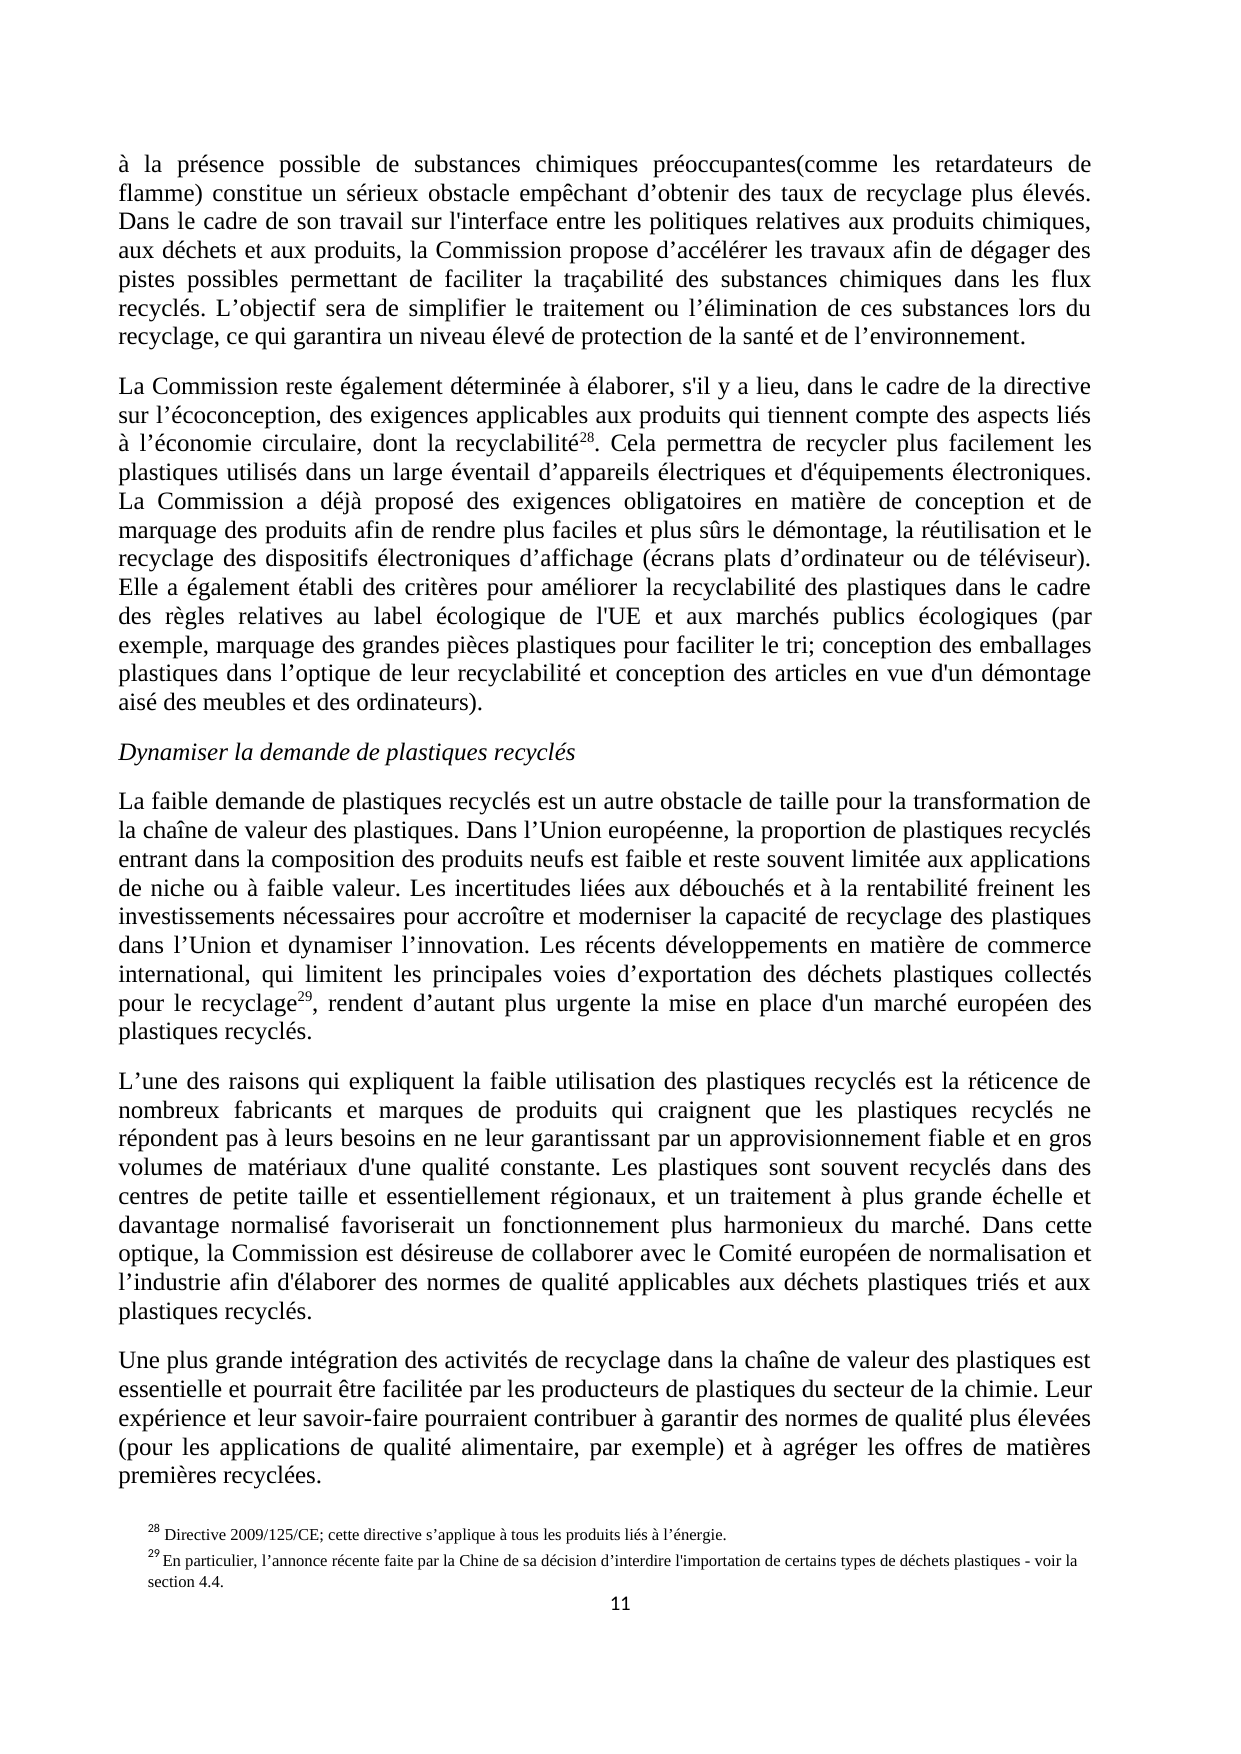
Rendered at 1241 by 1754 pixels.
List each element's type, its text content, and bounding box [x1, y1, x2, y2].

text La Commission reste également déterminée à élaborer, s'il y a lieu, dans le cadre de la directive sur l’écoconception, des exigences applicables aux produits qui tiennent compte des aspects liés à l’économie circulaire, dont la recyclabilité. Cela permettra de recycler plus facilement les plastiques utilisés dans un large éventail d’appareils électriques et d'équipements électroniques. La Commission a déjà proposé des exigences obligatoires en matière de conception et de marquage des produits afin de rendre plus faciles et plus sûrs le démontage, la réutilisation et le recyclage des dispositifs électroniques d’affichage (écrans plats d’ordinateur ou de téléviseur). Elle a également établi des critères pour améliorer la recyclabilité des plastiques dans le cadre des règles relatives au label écologique de l'UE et aux marchés publics écologiques (par exemple, marquage des grandes pièces plastiques pour faciliter le tri; conception des emballages plastiques dans l’optique de leur recyclabilité et conception des articles en vue d'un démontage aisé des meubles et des ordinateurs). [118, 371, 1093, 716]
text Dynamiser la demande de plastiques recyclés [118, 737, 1093, 766]
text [118, 149, 1093, 350]
text La faible demande de plastiques recyclés est un autre obstacle de taille pour la transformation de la chaîne de valeur des plastiques. Dans l’Union européenne, la proportion de plastiques recyclés entrant dans la composition des produits neufs est faible et reste souvent limitée aux applications de niche ou à faible valeur. Les incertitudes liées aux débouchés et à la rentabilité freinent les investissements nécessaires pour accroître et moderniser la capacité de recyclage des plastiques dans l’Union et dynamiser l’innovation. Les récents développements en matière de commerce international, qui limitent les principales voies d’exportation des déchets plastiques collectés pour le recyclage, rendent d’autant plus urgente la mise en place d'un marché européen des plastiques recyclés. [118, 786, 1093, 1045]
text L’une des raisons qui expliquent la faible utilisation des plastiques recyclés est la réticence de nombreux fabricants et marques de produits qui craignent que les plastiques recyclés ne répondent pas à leurs besoins en ne leur garantissant par un approvisionnement fiable et en gros volumes de matériaux d'une qualité constante. Les plastiques sont souvent recyclés dans des centres de petite taille et essentiellement régionaux, et un traitement à plus grande échelle et davantage normalisé favoriserait un fonctionnement plus harmonieux du marché. Dans cette optique, la Commission est désireuse de collaborer avec le Comité européen de normalisation et l’industrie afin d'élaborer des normes de qualité applicables aux déchets plastiques triés et aux plastiques recyclés. [118, 1066, 1093, 1325]
text Une plus grande intégration des activités de recyclage dans la chaîne de valeur des plastiques est essentielle et pourrait être facilitée par les producteurs de plastiques du secteur de la chimie. Leur expérience et leur savoir-faire pourraient contribuer à garantir des normes de qualité plus élevées (pour les applications de qualité alimentaire, par exemple) et à agréger les offres de matières premières recyclées. [118, 1346, 1093, 1489]
